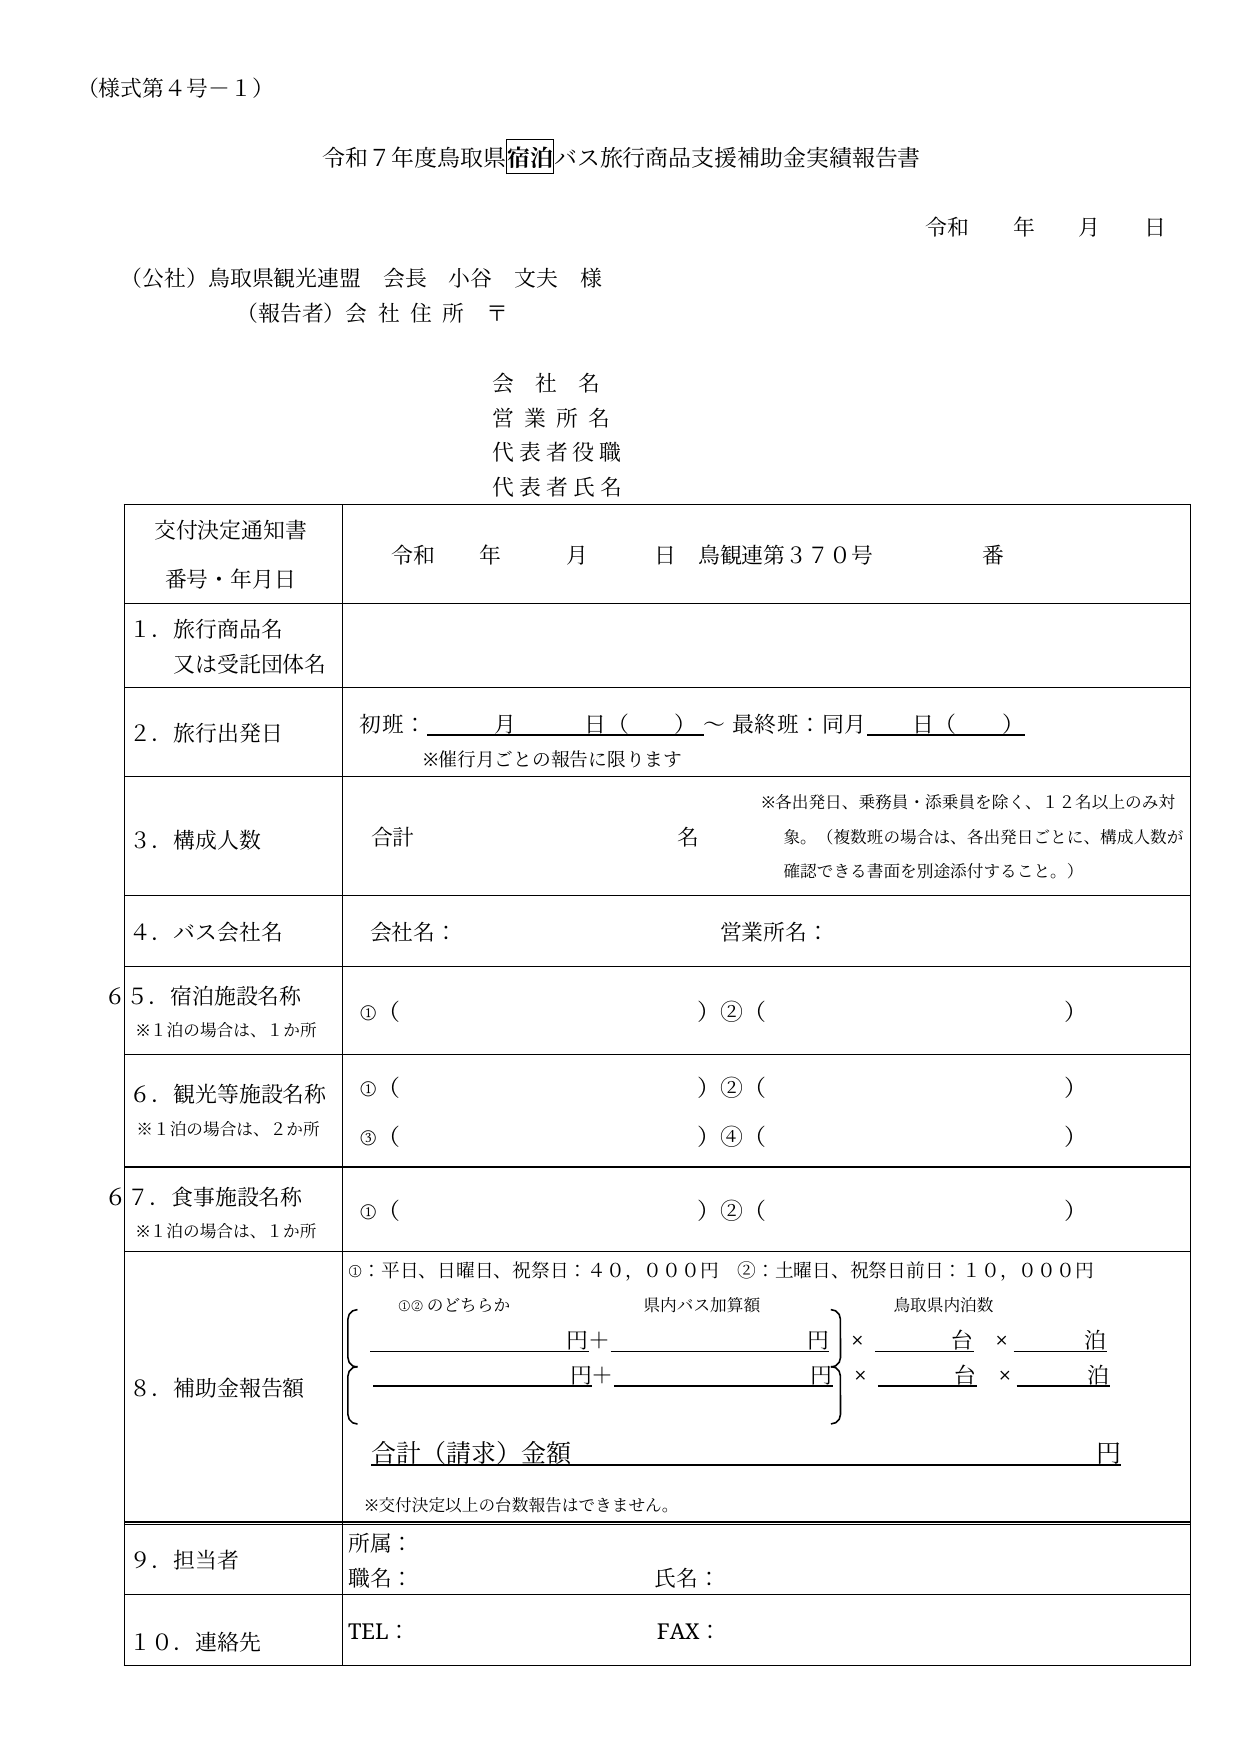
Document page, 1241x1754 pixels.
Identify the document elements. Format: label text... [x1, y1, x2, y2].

table_cell ①：平日、日曜日、祝祭日：４０，０００円 ②：土曜日、祝祭日前日：１０，０００円 ①②のどちらか 県内バス加算額 鳥取県内泊数 円＋ 円 × 台 × 泊 円＋ 円 × 台 × 泊 合計（請求）金額 円 ※交付決定以上の台数報告はできません。 [343, 1252, 1190, 1521]
text 令和７年度鳥取県宿泊バス旅行商品支援補助金実績報告書 [77, 122, 1167, 191]
table_cell ６７．食事施設名称 ※１泊の場合は、１か所 [125, 1168, 342, 1251]
text 営業所名 [77, 399, 1167, 434]
table_cell ６５．宿泊施設名称 ※１泊の場合は、１か所 [125, 967, 342, 1054]
table_cell [343, 604, 1190, 687]
table_header 交付決定通知書 番号・年月日 [125, 505, 342, 602]
table_cell 合計 名 [343, 777, 756, 895]
table_cell ①（ ）②（ ） [343, 967, 1190, 1054]
text 会社名 [77, 364, 1167, 399]
text 令和 年 月 日 [77, 209, 1167, 244]
table_cell ２．旅行出発日 [125, 688, 342, 776]
table_cell 所属： 職名： 氏名： [343, 1525, 1190, 1594]
table_cell ①（ ）②（ ） [343, 1168, 1190, 1251]
text （様式第４号－１） [77, 69, 1167, 104]
table_cell ４．バス会社名 [125, 896, 342, 966]
table_cell 会社名： 営業所名： [343, 896, 1190, 966]
text 代表者役職 [77, 434, 1167, 469]
table_cell １０．連絡先 [125, 1595, 342, 1665]
table_cell １．旅行商品名 又は受託団体名 [125, 604, 342, 687]
table_cell ①（ ）②（ ） ③（ ）④（ ） [343, 1055, 1190, 1166]
table_cell 初班： 月 日（ ） ～ 最終班：同月 日（ ） ※催行月ごとの報告に限ります [343, 688, 1190, 776]
table_cell ９．担当者 [125, 1525, 342, 1594]
table_cell TEL： FAX： [343, 1595, 1190, 1665]
text 代表者氏名 [77, 469, 1167, 504]
text （報告者）会社住所 〒 [77, 294, 1167, 329]
table_cell ※各出発日、乗務員・添乗員を除く、１２名以上のみ対象。（複数班の場合は、各出発日ごとに、構成人数が確認できる書面を別途添付すること。） [756, 777, 1190, 895]
table_header 令和 年 月 日 鳥観連第３７０号 番 [343, 505, 1190, 602]
table_cell ６．観光等施設名称※１泊の場合は、２か所 [125, 1055, 342, 1166]
text （公社）鳥取県観光連盟 会長 小谷 文夫 様 [77, 259, 1167, 294]
table_cell ３．構成人数 [125, 777, 342, 895]
table_cell ８．補助金報告額 [125, 1252, 342, 1521]
